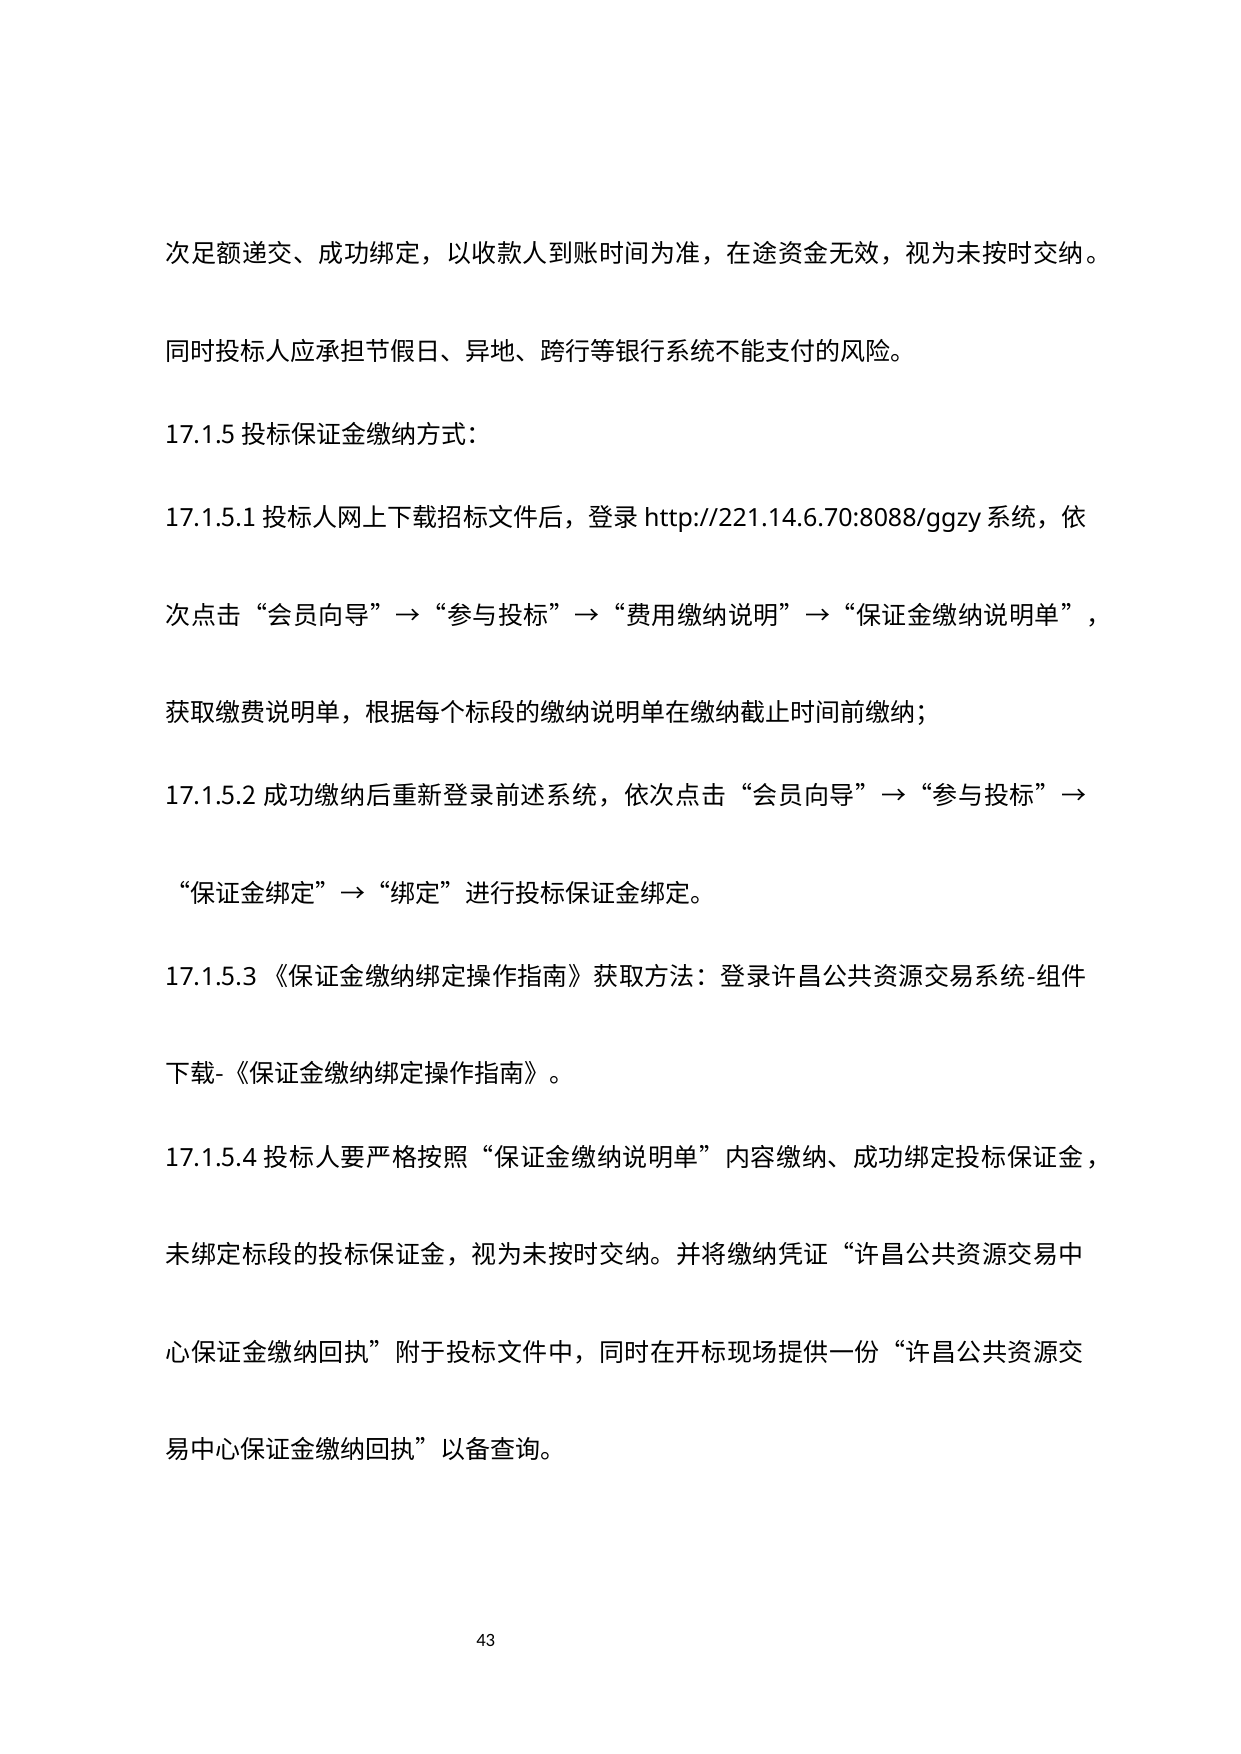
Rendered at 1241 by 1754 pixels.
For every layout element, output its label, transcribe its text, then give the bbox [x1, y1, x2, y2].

text 17.1.5 投标保证金缴纳方式： [165, 400, 1087, 465]
text 17.1.5.4 投标人要严格按照“保证金缴纳说明单”内容缴纳、成功绑定投标保证金，未绑定标段的投标保证金，视为未按时交纳。并将缴纳凭证“许昌公共资源交易中心保证金缴纳回执”附于投标文件中，同时在开标现场提供一份“许昌公共资源交易中心保证金缴纳回执”以备查询。 [165, 1123, 1087, 1480]
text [165, 219, 1087, 382]
text 17.1.5.3 《保证金缴纳绑定操作指南》获取方法：登录许昌公共资源交易系统-组件下载-《保证金缴纳绑定操作指南》。 [165, 942, 1087, 1104]
text 17.1.5.2 成功缴纳后重新登录前述系统，依次点击“会员向导”→“参与投标”→“保证金绑定”→“绑定”进行投标保证金绑定。 [165, 761, 1087, 924]
text 17.1.5.1 投标人网上下载招标文件后，登录http://221.14.6.70:8088/ggzy系统，依次点击“会员向导”→“参与投标”→“费用缴纳说明”→“保证金缴纳说明单”，获取缴费说明单，根据每个标段的缴纳说明单在缴纳截止时间前缴纳； [165, 483, 1087, 743]
